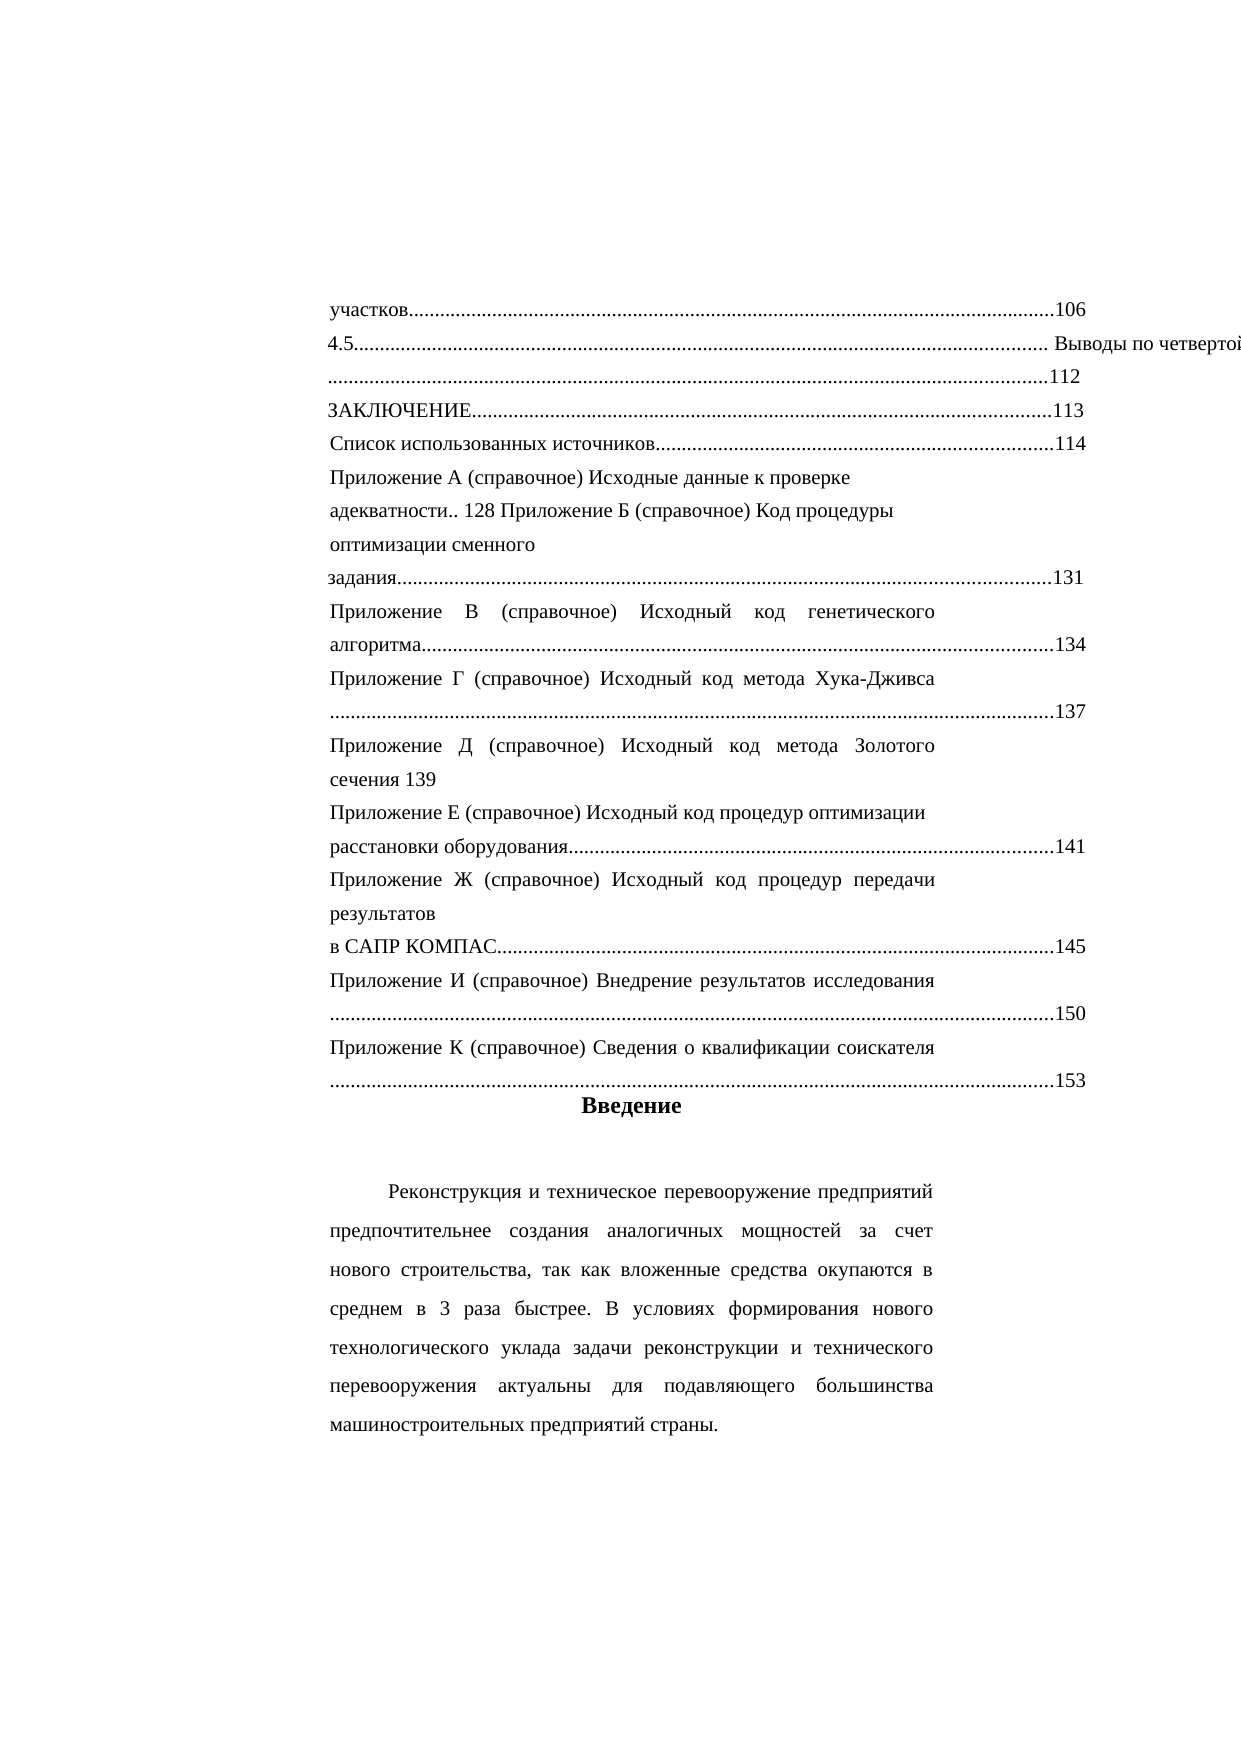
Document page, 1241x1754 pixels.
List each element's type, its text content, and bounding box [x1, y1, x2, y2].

text Приложение Ж (справочное) Исходный код процедур передачи результатов [329, 860, 936, 927]
text Введение [327, 1095, 936, 1119]
text Реконструкция и техническое перевооружение предприятий предпочтительнее создания аналогичных мощностей за счет нового строительства, так как вложенные средства окупаются в среднем в 3 раза быстрее. В условиях формирования нового технологического уклада задачи реконструкции и технического перевооружения актуальны для подавляющего большинства машиностроительных предприятий страны. [329, 1168, 933, 1439]
text задания 131 [327, 558, 936, 592]
text Приложение И (справочное) Внедрение результатов исследования 150 [329, 961, 936, 1028]
text Приложение В (справочное) Исходный код генетического алгоритма 134 [329, 592, 936, 659]
text Приложение Е (справочное) Исходный код процедур оптимизации [329, 793, 936, 826]
list Выводы по четвертой главе 112 [327, 323, 936, 390]
text Приложение А (справочное) Исходные данные к проверке адекватности.. 128 Приложение Б (справочное) Код процедуры оптимизации сменного [329, 457, 933, 558]
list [329, 290, 933, 323]
text ЗАКЛЮЧЕНИЕ 113 [327, 390, 936, 424]
text расстановки оборудования 141 [329, 826, 936, 860]
text Приложение Г (справочное) Исходный код метода Хука-Дживса 137 [329, 659, 936, 726]
text Приложение Д (справочное) Исходный код метода Золотого сечения 139 [329, 726, 936, 793]
text Приложение К (справочное) Сведения о квалификации соискателя 153 [329, 1028, 936, 1095]
text в САПР КОМПАС 145 [329, 927, 936, 961]
text Список использованных источников 114 [329, 424, 936, 457]
